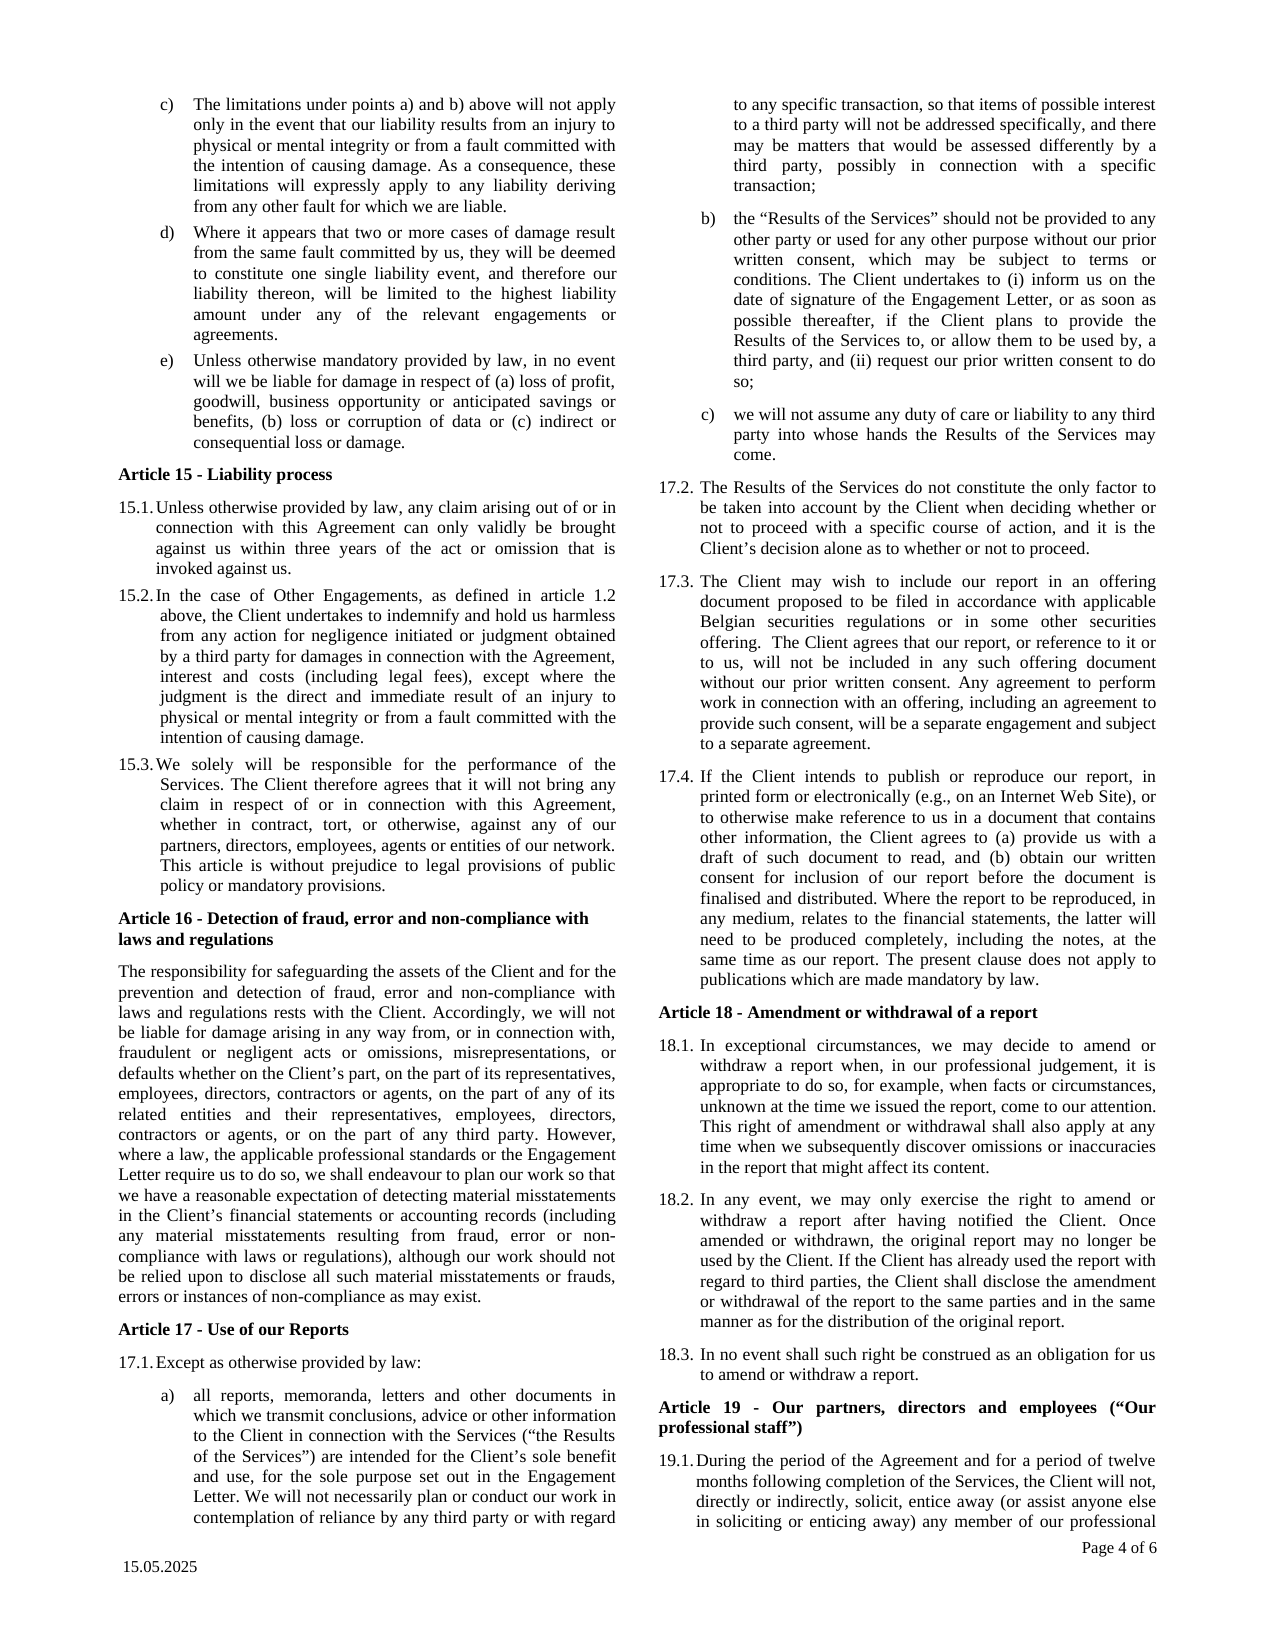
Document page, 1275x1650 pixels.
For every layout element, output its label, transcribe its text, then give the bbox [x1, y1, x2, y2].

list the “Results of the Services” should not be provided to any other party or used for any other purpose without our prior written consent, which may be subject to terms or conditions. The Client undertakes to (i) inform us on the date of signature of the Engagement Letter, or as soon as possible thereafter, if the Client plans to provide the Results of the Services to, or allow them to be used by, a third party, and (ii) request our prior written consent to do so; [701, 208, 1157, 391]
list Unless otherwise mandatory provided by law, in no event will we be liable for damage in respect of (a) loss of profit, goodwill, business opportunity or anticipated savings or benefits, (b) loss or corruption of data or (c) indirect or consequential loss or damage. [160, 350, 617, 452]
text 18.2. In any event, we may only exercise the right to amend or withdraw a report after having notified the Client. Once amended or withdrawn, the original report may no longer be used by the Client. If the Client has already used the report with regard to third parties, the Client shall disclose the amendment or withdrawal of the report to the same parties and in the same manner as for the distribution of the original report. [658, 1189, 1157, 1331]
text 17.4. If the Client intends to publish or reproduce our report, in printed form or electronically (e.g., on an Internet Web Site), or to otherwise make reference to us in a document that contains other information, the Client agrees to (a) provide us with a draft of such document to read, and (b) obtain our written consent for inclusion of our report before the document is finalised and distributed. Where the report to be reproduced, in any medium, relates to the financial statements, the latter will need to be produced completely, including the notes, at the same time as our report. The present clause does not apply to publications which are made mandatory by law. [658, 766, 1157, 989]
list Where it appears that two or more cases of damage result from the same fault committed by us, they will be deemed to constitute one single liability event, and therefore our liability thereon, will be limited to the highest liability amount under any of the relevant engagements or agreements. [160, 222, 617, 344]
text Article 17 - Use of our Reports [118, 1319, 617, 1339]
list We solely will be responsible for the performance of the Services. The Client therefore agrees that it will not bring any claim in respect of or in connection with this Agreement, whether in contract, tort, or otherwise, against any of our partners, directors, employees, agents or entities of our network. This article is without prejudice to legal provisions of public policy or mandatory provisions. [118, 753, 617, 896]
list all reports, memoranda, letters and other documents in which we transmit conclusions, advice or other information to the Client in connection with the Services (“the Results of the Services”) are intended for the Client’s sole benefit and use, for the sole purpose set out in the Engagement Letter. We will not necessarily plan or conduct our work in contemplation of reliance by any third party or with regard to any specific transaction, so that items of possible interest to a third party will not be addressed specifically, and there may be matters that would be assessed differently by a third party, possibly in connection with a specific transaction; [701, 94, 1157, 196]
list Unless otherwise provided by law, any claim arising out of or in connection with this Agreement can only validly be brought against us within three years of the act or omission that is invoked against us. [118, 497, 617, 578]
list all reports, memoranda, letters and other documents in which we transmit conclusions, advice or other information to the Client in connection with the Services (“the Results of the Services”) are intended for the Client’s sole benefit and use, for the sole purpose set out in the Engagement Letter. We will not necessarily plan or conduct our work in contemplation of reliance by any third party or with regard to any specific transaction, so that items of possible interest to a third party will not be addressed specifically, and there may be matters that would be assessed differently by a third party, possibly in connection with a specific transaction; [161, 1384, 617, 1527]
list In the case of Other Engagements, as defined in article 1.2 above, the Client undertakes to indemnify and hold us harmless from any action for negligence initiated or judgment obtained by a third party for damages in connection with the Agreement, interest and costs (including legal fees), except where the judgment is the direct and immediate result of an injury to physical or mental integrity or from a fault committed with the intention of causing damage. [118, 584, 617, 747]
list we will not assume any duty of care or liability to any third party into whose hands the Results of the Services may come. [701, 403, 1157, 464]
text 18.1. In exceptional circumstances, we may decide to amend or withdraw a report when, in our professional judgement, it is appropriate to do so, for example, when facts or circumstances, unknown at the time we issued the report, come to our attention. This right of amendment or withdrawal shall also apply at any time when we subsequently discover omissions or inaccuracies in the report that might affect its content. [658, 1034, 1157, 1177]
text 18.3. In no event shall such right be construed as an obligation for us to amend or withdraw a report. [658, 1344, 1157, 1384]
text 17.3. The Client may wish to include our report in an offering document proposed to be filed in accordance with applicable Belgian securities regulations or in some other securities offering. The Client agrees that our report, or reference to it or to us, will not be included in any such offering document without our prior written consent. Any agreement to perform work in connection with an offering, including an agreement to provide such consent, will be a separate engagement and subject to a separate agreement. [658, 571, 1157, 753]
text The responsibility for safeguarding the assets of the Client and for the prevention and detection of fraud, error and non-compliance with laws and regulations rests with the Client. Accordingly, we will not be liable for damage arising in any way from, or in connection with, fraudulent or negligent acts or omissions, misrepresentations, or defaults whether on the Client’s part, on the part of its representatives, employees, directors, contractors or agents, on the part of any of its related entities and their representatives, employees, directors, contractors or agents, or on the part of any third party. However, where a law, the applicable professional standards or the Engagement Letter require us to do so, we shall endeavour to plan our work so that we have a reasonable expectation of detecting material misstatements in the Client’s financial statements or accounting records (including any material misstatements resulting from fraud, error or non-compliance with laws or regulations), although our work should not be relied upon to disclose all such material misstatements or frauds, errors or instances of non-compliance as may exist. [118, 961, 617, 1306]
text Article 15 - Liability process [118, 464, 617, 484]
text 17.2. The Results of the Services do not constitute the only factor to be taken into account by the Client when deciding whether or not to proceed with a specific course of action, and it is the Client’s decision alone as to whether or not to proceed. [658, 477, 1157, 558]
text Article 19 - Our partners, directors and employees (“Our professional staff”) [658, 1397, 1157, 1438]
text Article 18 - Amendment or withdrawal of a report [658, 1002, 1157, 1022]
list Except as otherwise provided by law: [118, 1352, 617, 1372]
text Article 16 - Detection of fraud, error and non-compliance with laws and regulations [118, 908, 617, 949]
list The limitations under points a) and b) above will not apply only in the event that our liability results from an injury to physical or mental integrity or from a fault committed with the intention of causing damage. As a consequence, these limitations will expressly apply to any liability deriving from any other fault for which we are liable. [160, 94, 617, 216]
